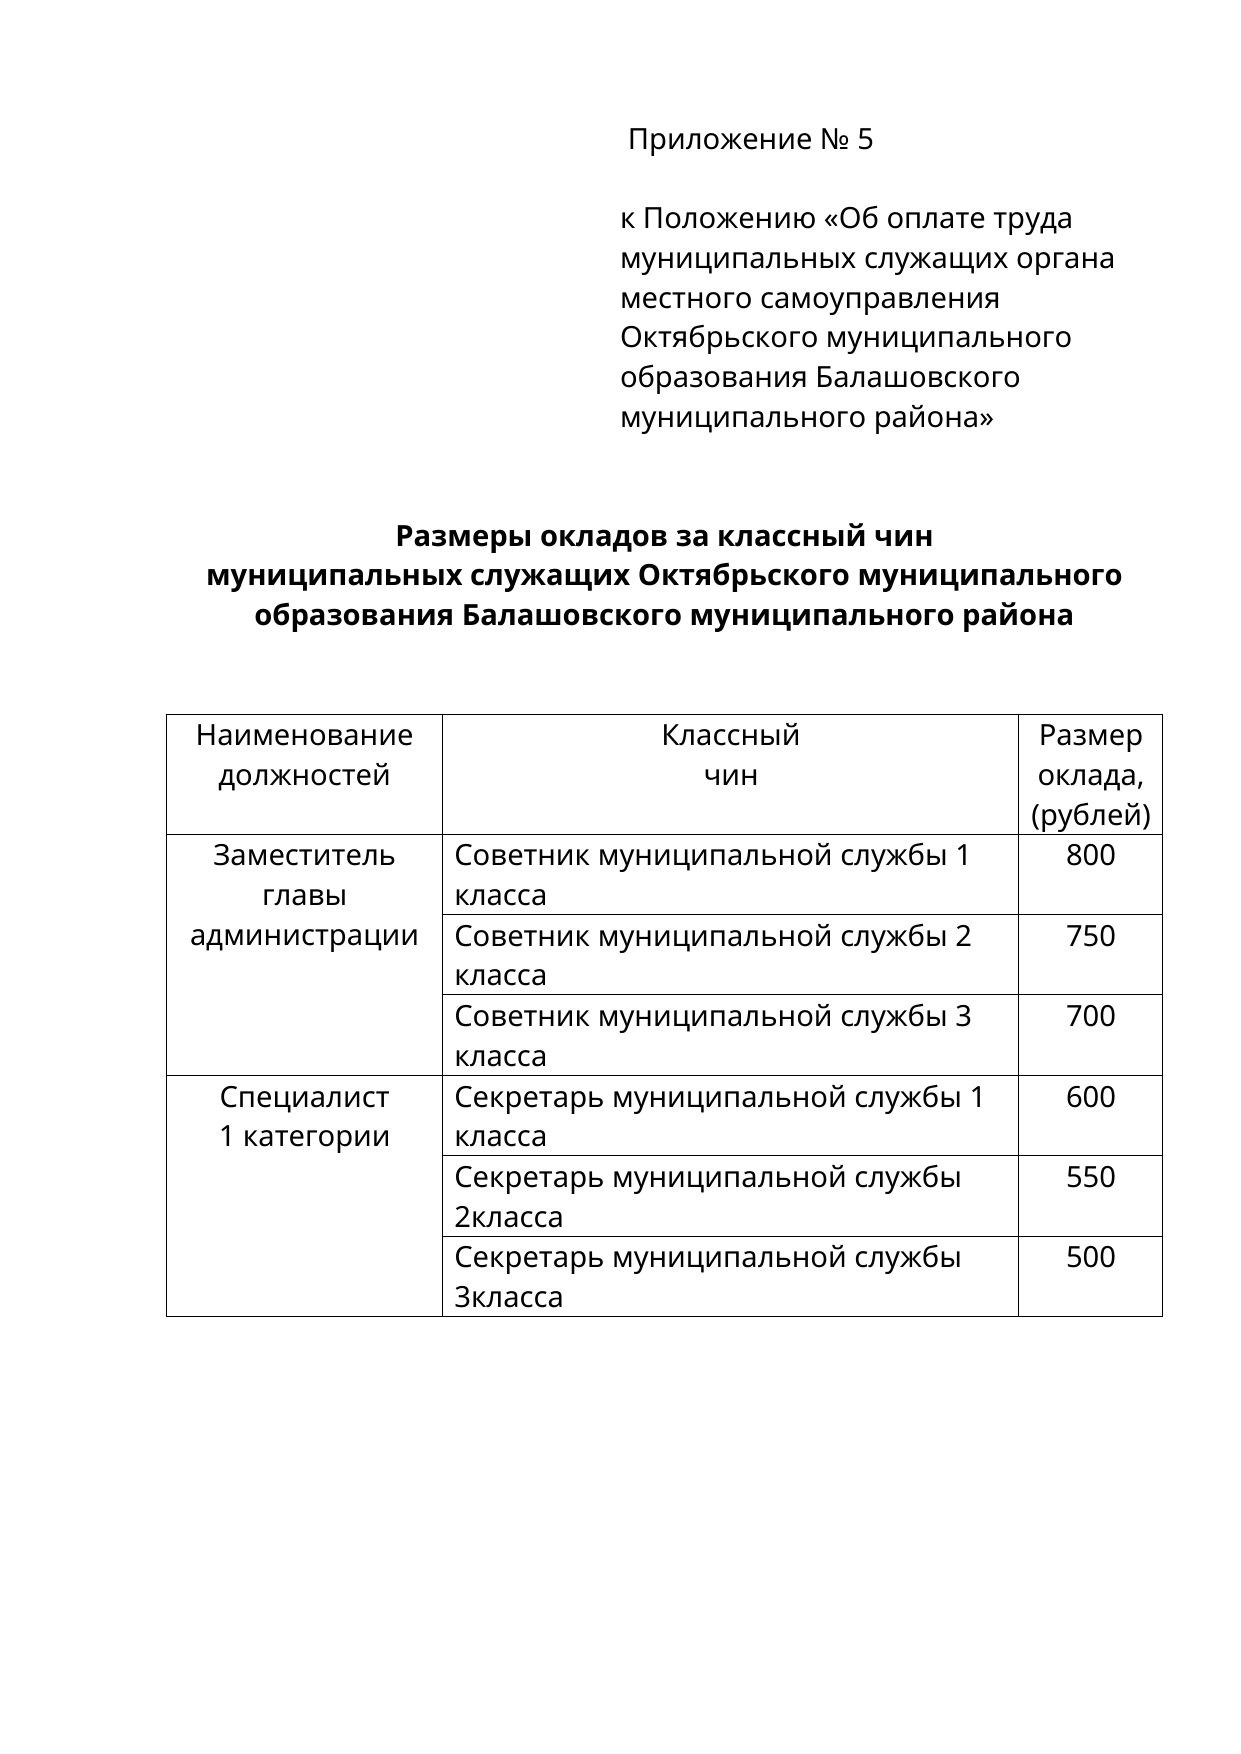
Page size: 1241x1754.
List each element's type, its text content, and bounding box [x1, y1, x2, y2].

table_cell 700 [1019, 995, 1162, 1075]
table_cell Секретарь муниципальной службы 3класса [443, 1237, 1018, 1316]
text муниципальных служащих Октябрьского муниципального образования Балашовского муниципального района [177, 555, 1152, 634]
table_cell Заместитель главы администрации [167, 835, 442, 1075]
table_cell 600 [1019, 1076, 1162, 1155]
table_cell Советник муниципальной службы 1 класса [443, 835, 1018, 914]
table_cell Секретарь муниципальной службы 1 класса [443, 1076, 1018, 1155]
table_header Размер оклада, (рублей) [1019, 715, 1162, 833]
table_cell 750 [1019, 915, 1162, 994]
table_cell 800 [1019, 835, 1162, 914]
text Размеры окладов за классный чин [177, 515, 1152, 555]
text к Положению «Об оплате труда муниципальных служащих органа местного самоуправления Октябрьского муниципального образования Балашовского муниципального района» [620, 197, 1152, 436]
table_cell Советник муниципальной службы 3 класса [443, 995, 1018, 1075]
table_cell Секретарь муниципальной службы 2класса [443, 1156, 1018, 1236]
text Приложение № 5 [546, 118, 1152, 197]
table_header Наименование должностей [167, 715, 442, 833]
table_cell Специалист 1 категории [167, 1076, 442, 1316]
table_cell 550 [1019, 1156, 1162, 1236]
table_header Классный чин [443, 715, 1018, 833]
table_cell 500 [1019, 1237, 1162, 1316]
table_cell Советник муниципальной службы 2 класса [443, 915, 1018, 994]
